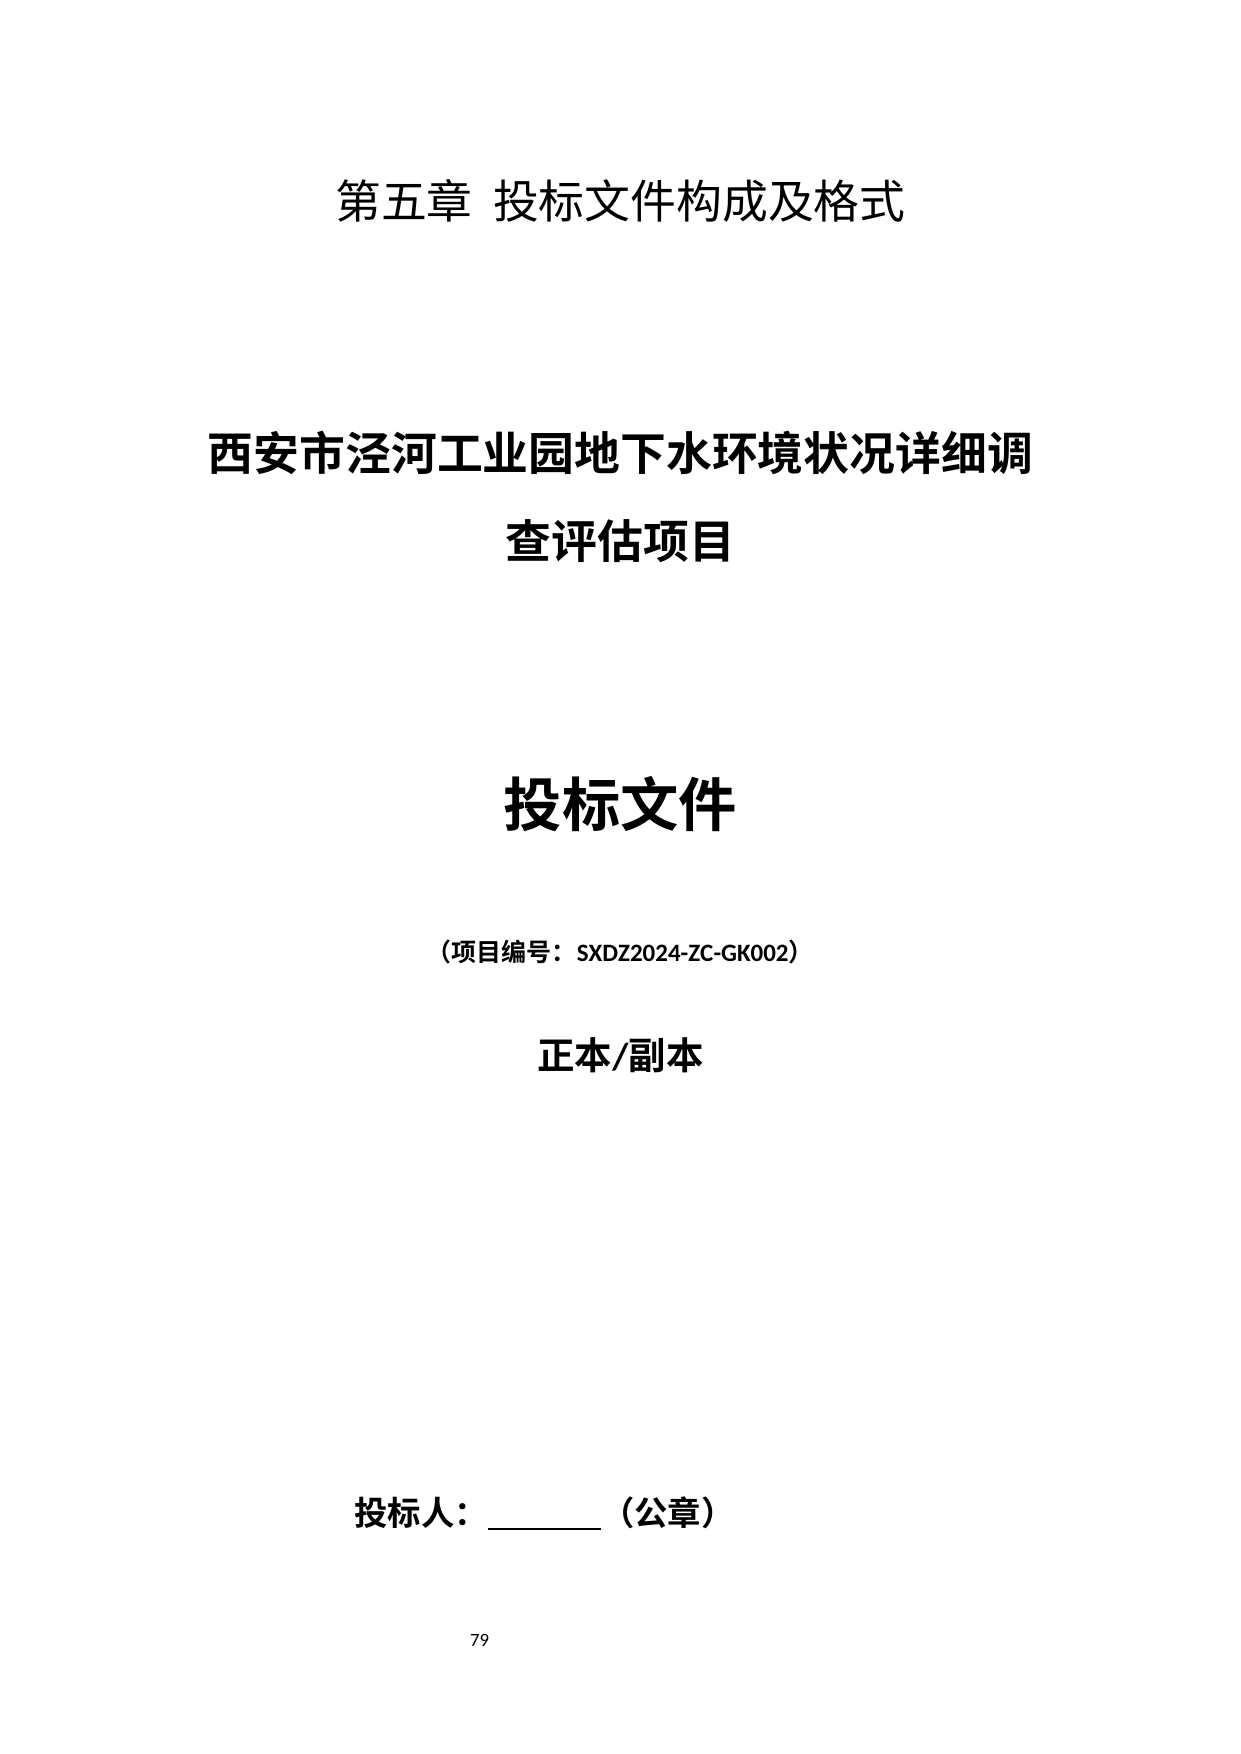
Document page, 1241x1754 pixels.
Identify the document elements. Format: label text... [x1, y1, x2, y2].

text 投标文件 [187, 757, 1053, 844]
subtitle 第五章 投标文件构成及格式 [187, 155, 1053, 243]
text 西安市泾河工业园地下水环境状况详细调查评估项目 [187, 407, 1053, 582]
text 正本/副本 [187, 1009, 1053, 1096]
text （项目编号：SXDZ2024-ZC-GK002） [187, 929, 1053, 973]
text 投标人： （公章） [187, 1467, 1053, 1554]
